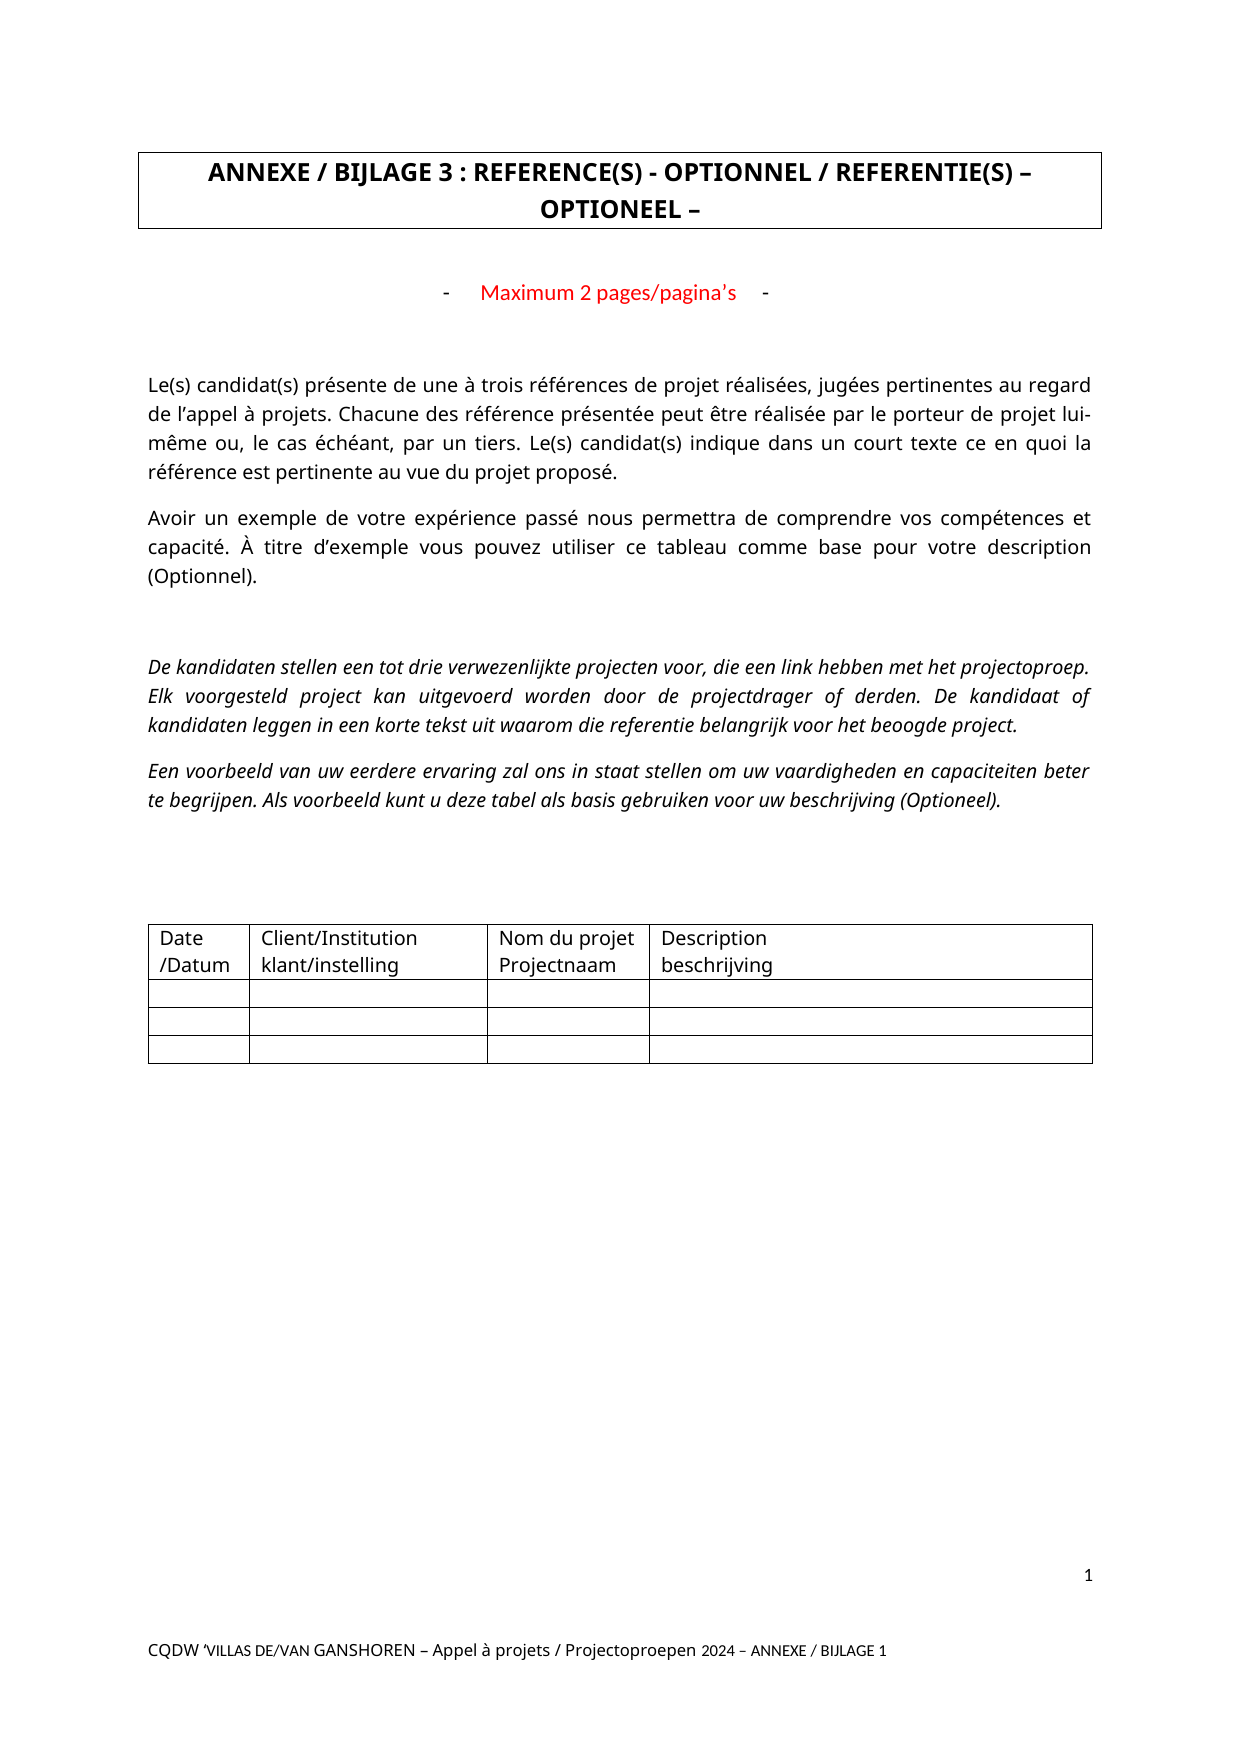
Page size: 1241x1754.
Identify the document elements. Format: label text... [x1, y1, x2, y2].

text Le(s) candidat(s) présente de une à trois références de projet réalisées, jugées pertinentes au regard de l’appel à projets. Chacune des référence présentée peut être réalisée par le porteur de projet lui-même ou, le cas échéant, par un tiers. Le(s) candidat(s) indique dans un court texte ce en quoi la référence est pertinente au vue du projet proposé. [148, 371, 1093, 485]
table_cell [149, 1036, 249, 1063]
text Een voorbeeld van uw eerdere ervaring zal ons in staat stellen om uw vaardigheden en capaciteiten beter te begrijpen. Als voorbeeld kunt u deze tabel als basis gebruiken voor uw beschrijving (Optioneel). [148, 757, 1093, 813]
table_cell [250, 1008, 487, 1035]
table_cell [149, 980, 249, 1007]
table_header Date /Datum [149, 925, 249, 979]
table_cell [250, 980, 487, 1007]
list Maximum 2 pages/pagina’s - [443, 278, 1093, 306]
table_cell [488, 980, 649, 1007]
subtitle ANNEXE / BIJLAGE 3 : REFERENCE(S) - OPTIONNEL / REFERENTIE(S) – OPTIONEEL – [139, 153, 1101, 228]
table_cell [250, 1036, 487, 1063]
table_cell [650, 1036, 1092, 1063]
table_header Description beschrijving [650, 925, 1092, 979]
table_header Nom du projet Projectnaam [488, 925, 649, 979]
table_cell [488, 1036, 649, 1063]
text Avoir un exemple de votre expérience passé nous permettra de comprendre vos compétences et capacité. À titre d’exemple vous pouvez utiliser ce tableau comme base pour votre description (Optionnel). [148, 504, 1093, 589]
text De kandidaten stellen een tot drie verwezenlijkte projecten voor, die een link hebben met het projectoproep. Elk voorgesteld project kan uitgevoerd worden door de projectdrager of derden. De kandidaat of kandidaten leggen in een korte tekst uit waarom die referentie belangrijk voor het beoogde project. [148, 653, 1093, 739]
table_cell [488, 1008, 649, 1035]
table_cell [650, 980, 1092, 1007]
table_header Client/Institution klant/instelling [250, 925, 487, 979]
table_cell [650, 1008, 1092, 1035]
table_cell [149, 1008, 249, 1035]
